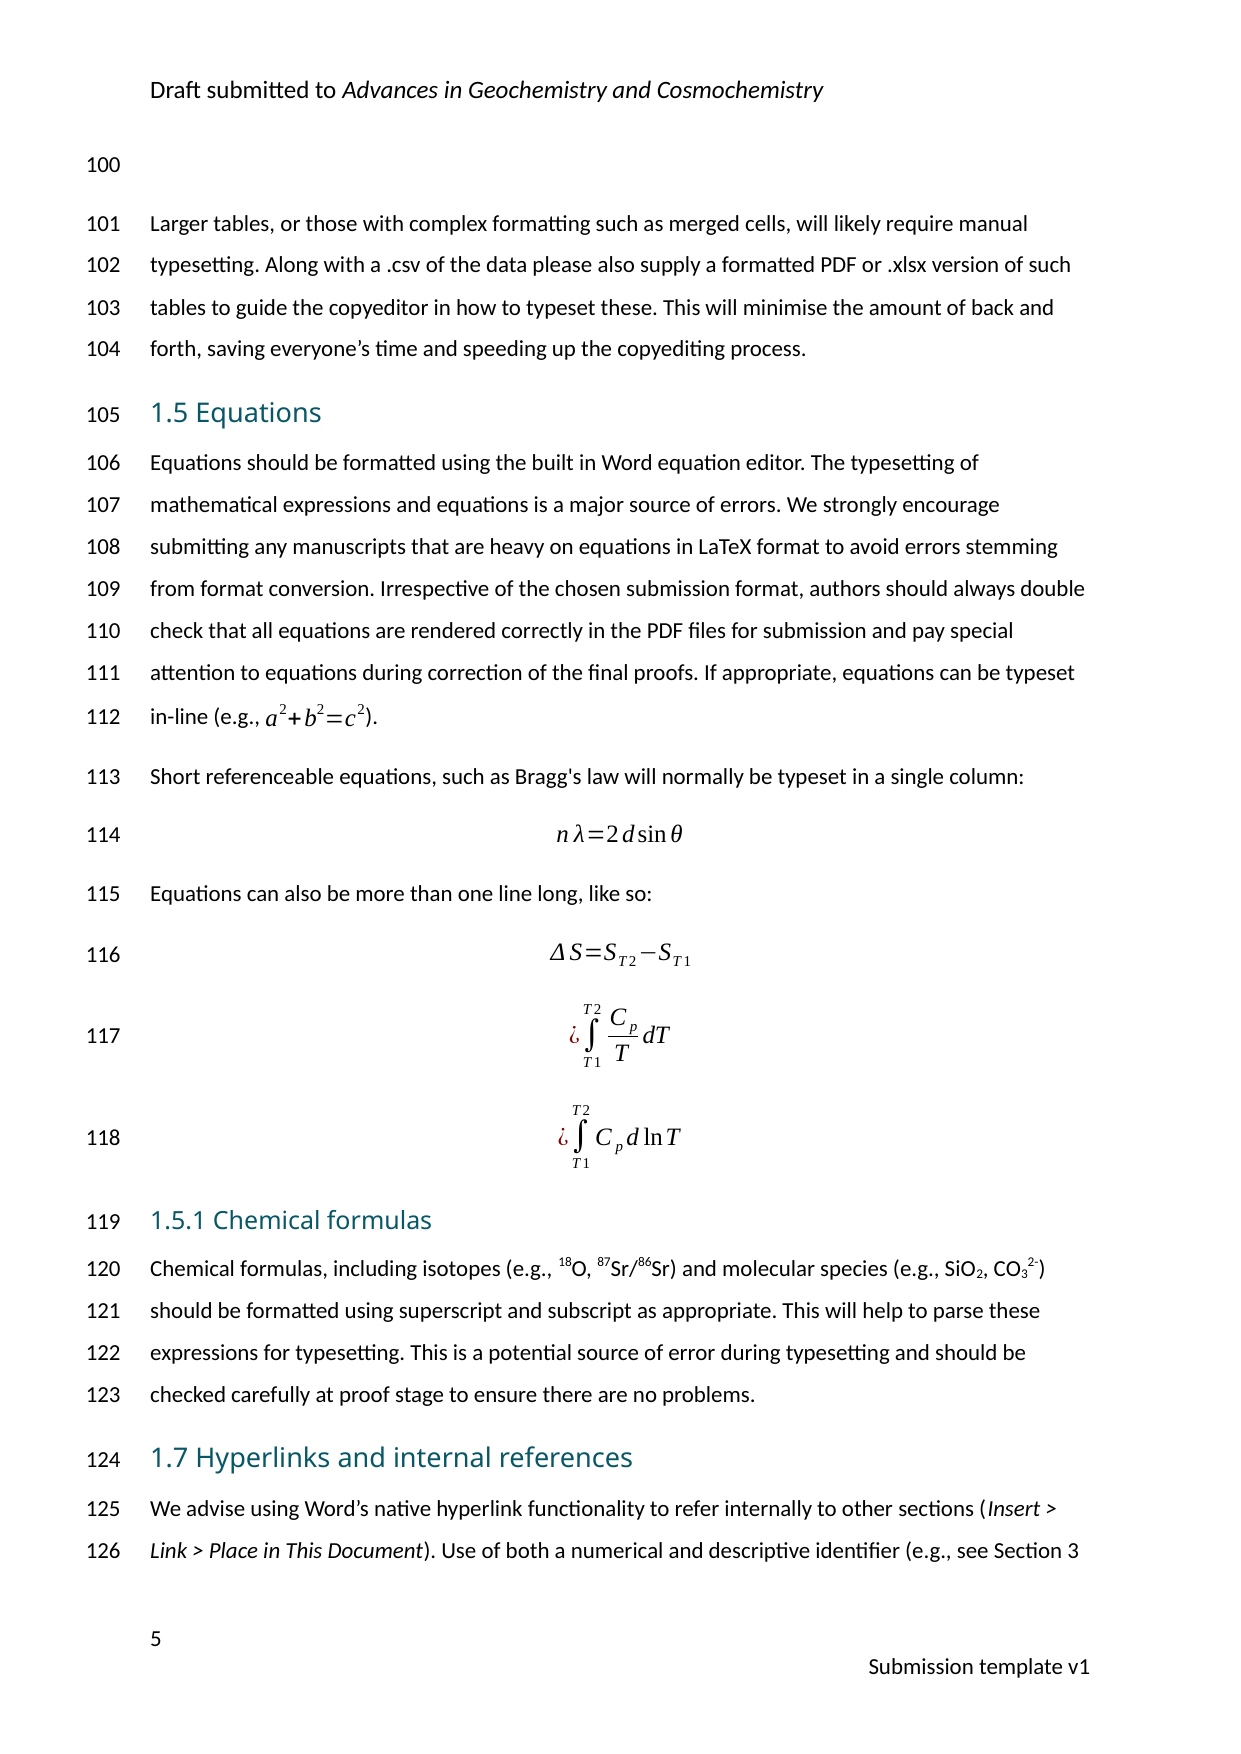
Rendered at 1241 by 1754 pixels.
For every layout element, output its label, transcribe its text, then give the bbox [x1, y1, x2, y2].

subtitle 1.5 Equations [150, 393, 1090, 430]
subtitle 1.7 Hyperlinks and internal references [150, 1438, 1090, 1475]
text Short referenceable equations, such as Bragg's law will normally be typeset in a single column: [150, 762, 1090, 790]
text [150, 1494, 1090, 1564]
text Equations can also be more than one line long, like so: [150, 879, 1090, 907]
subtitle 1.5.1 Chemical formulas [150, 1203, 1090, 1237]
text Larger tables, or those with complex formatting such as merged cells, will likely require manual typesetting. Along with a .csv of the data please also supply a formatted PDF or .xlsx version of such tables to guide the copyeditor in how to typeset these. This will minimise the amount of back and forth, saving everyone’s time and speeding up the copyediting process. [150, 209, 1090, 363]
text Chemical formulas, including isotopes (e.g., 18O, 87Sr/86Sr) and molecular species (e.g., SiO2, CO32-) should be formatted using superscript and subscript as appropriate. This will help to parse these expressions for typesetting. This is a potential source of error during typesetting and should be checked carefully at proof stage to ensure there are no problems. [150, 1254, 1090, 1408]
text Equations should be formatted using the built in Word equation editor. The typesetting of mathematical expressions and equations is a major source of errors. We strongly encourage submitting any manuscripts that are heavy on equations in LaTeX format to avoid errors stemming from format conversion. Irrespective of the chosen submission format, authors should always double check that all equations are rendered correctly in the PDF files for submission and pay special attention to equations during correction of the final proofs. If appropriate, equations can be typeset in-line (e.g., ). [150, 448, 1090, 732]
